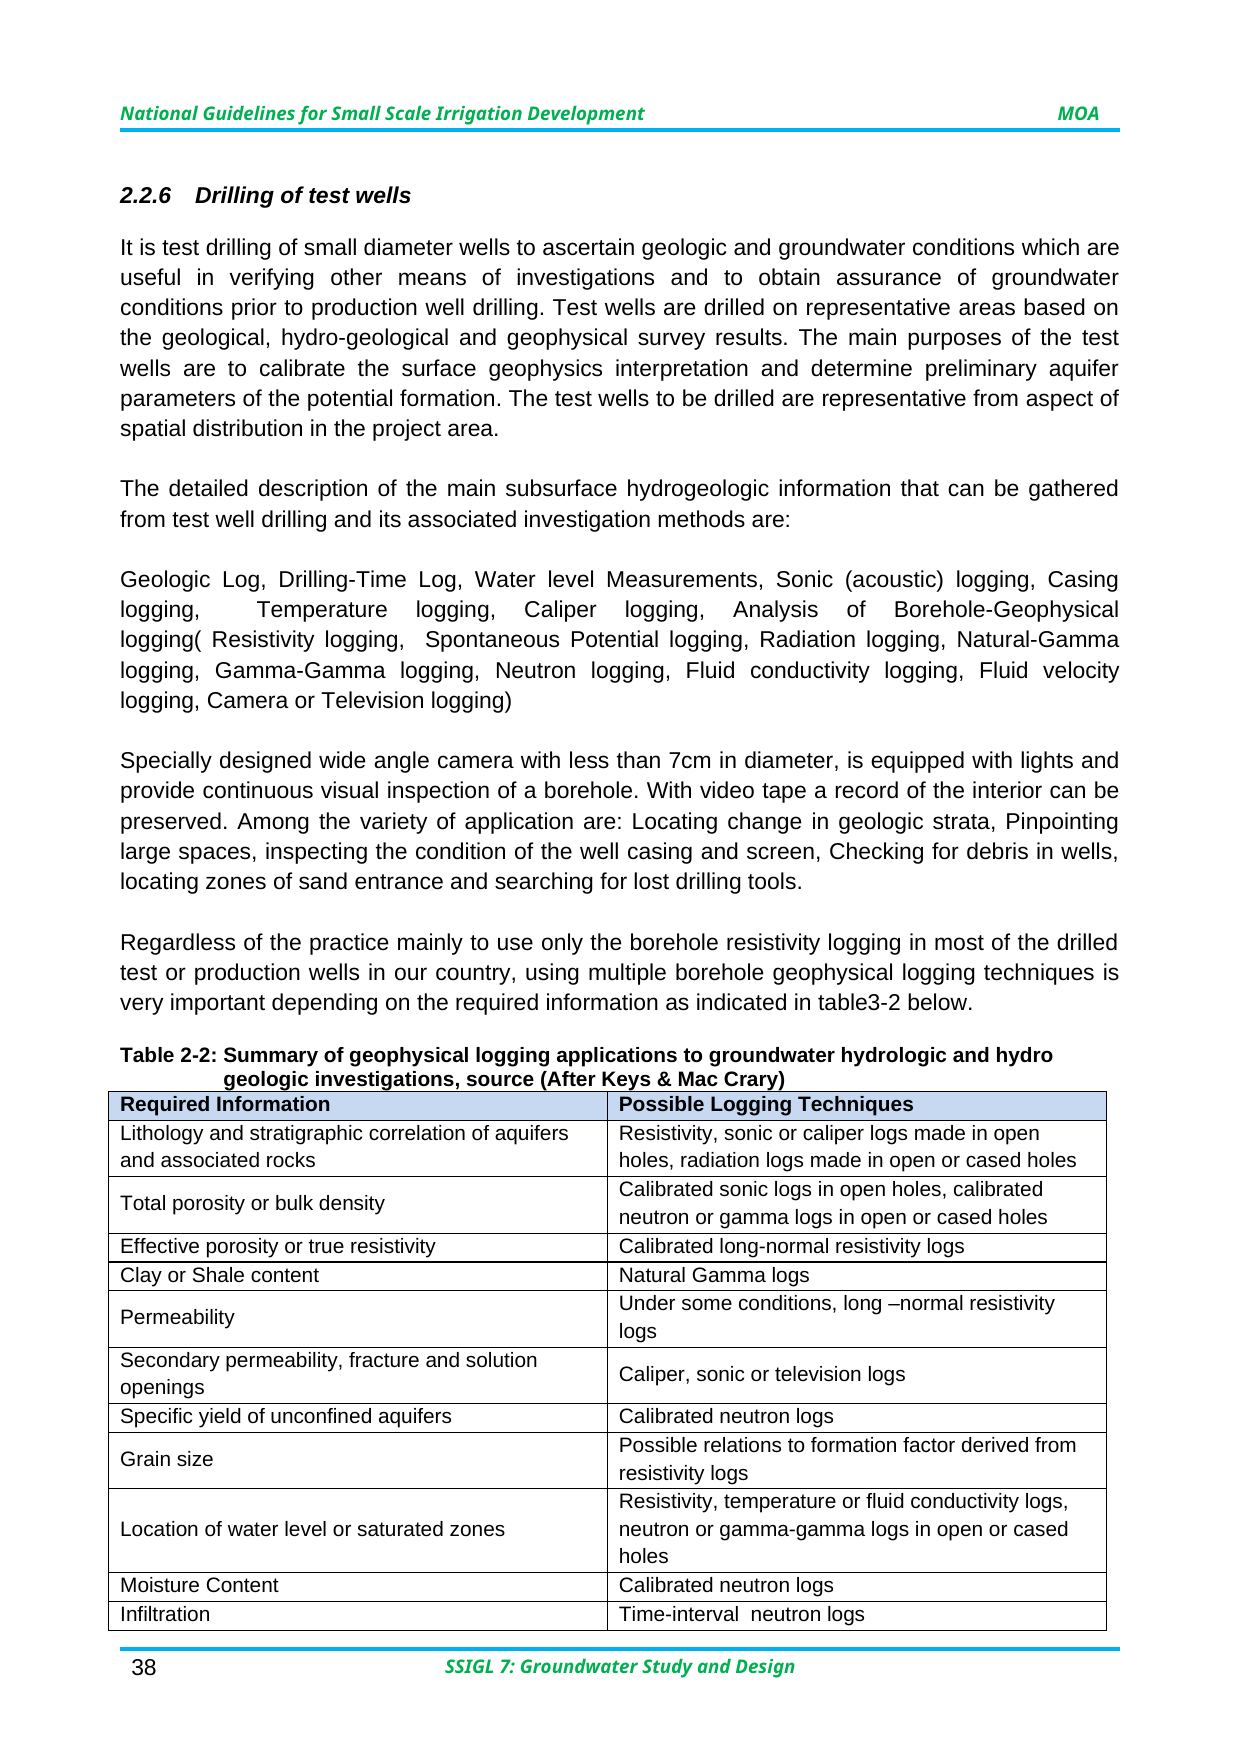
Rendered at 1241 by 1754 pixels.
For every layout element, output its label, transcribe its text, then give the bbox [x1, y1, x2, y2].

table_cell Location of water level or saturated zones [109, 1489, 607, 1572]
table_cell Calibrated sonic logs in open holes, calibrated neutron or gamma logs in open or cased holes [608, 1177, 1106, 1232]
table_cell Lithology and stratigraphic correlation of aquifers and associated rocks [109, 1121, 607, 1176]
table_cell Total porosity or bulk density [109, 1177, 607, 1232]
table_cell Resistivity, sonic or caliper logs made in open holes, radiation logs made in open or cased holes [608, 1121, 1106, 1176]
table_cell Secondary permeability, fracture and solution openings [109, 1348, 607, 1403]
table_cell Specific yield of unconfined aquifers [109, 1404, 607, 1432]
text Regardless of the practice mainly to use only the borehole resistivity logging in most of the drilled test or production wells in our country, using multiple borehole geophysical logging techniques is very important depending on the required information as indicated in table3-2 below. [120, 928, 1120, 1015]
table_cell Grain size [109, 1433, 607, 1488]
text Geologic Log, Drilling-Time Log, Water level Measurements, Sonic (acoustic) logging, Casing logging, Temperature logging, Caliper logging, Analysis of Borehole-Geophysical logging( Resistivity logging, Spontaneous Potential logging, Radiation logging, Natural-Gamma logging, Gamma-Gamma logging, Neutron logging, Fluid conductivity logging, Fluid velocity logging, Camera or Television logging) [120, 566, 1120, 713]
table_cell Calibrated long-normal resistivity logs [608, 1234, 1106, 1261]
text The detailed description of the main subsurface hydrogeologic information that can be gathered from test well drilling and its associated investigation methods are: [120, 475, 1120, 532]
table_cell Time-interval neutron logs [608, 1602, 1106, 1630]
subtitle Drilling of test wells [120, 182, 1120, 209]
table_cell Calibrated neutron logs [608, 1404, 1106, 1432]
table_cell Resistivity, temperature or fluid conductivity logs, neutron or gamma-gamma logs in open or cased holes [608, 1489, 1106, 1572]
text Specially designed wide angle camera with less than 7cm in diameter, is equipped with lights and provide continuous visual inspection of a borehole. With video tape a record of the interior can be preserved. Among the variety of application are: Locating change in geologic strata, Pinpointing large spaces, inspecting the condition of the well casing and screen, Checking for debris in wells, locating zones of sand entrance and searching for lost drilling tools. [120, 747, 1120, 894]
table_cell Under some conditions, long –normal resistivity logs [608, 1291, 1106, 1347]
text It is test drilling of small diameter wells to ascertain geologic and groundwater conditions which are useful in verifying other means of investigations and to obtain assurance of groundwater conditions prior to production well drilling. Test wells are drilled on representative areas based on the geological, hydro-geological and geophysical survey results. The main purposes of the test wells are to calibrate the surface geophysics interpretation and determine preliminary aquifer parameters of the potential formation. The test wells to be drilled are representative from aspect of spatial distribution in the project area. [120, 234, 1120, 441]
table_header Required Information [109, 1092, 607, 1120]
table_cell Caliper, sonic or television logs [608, 1348, 1106, 1403]
table_cell Infiltration [109, 1602, 607, 1630]
table_cell Effective porosity or true resistivity [109, 1234, 607, 1261]
table_cell Clay or Shale content [109, 1263, 607, 1290]
table_cell Moisture Content [109, 1573, 607, 1601]
table_cell Possible relations to formation factor derived from resistivity logs [608, 1433, 1106, 1488]
table_cell Calibrated neutron logs [608, 1573, 1106, 1601]
table_cell Natural Gamma logs [608, 1263, 1106, 1290]
table_header Possible Logging Techniques [608, 1092, 1106, 1120]
table_cell Permeability [109, 1291, 607, 1347]
